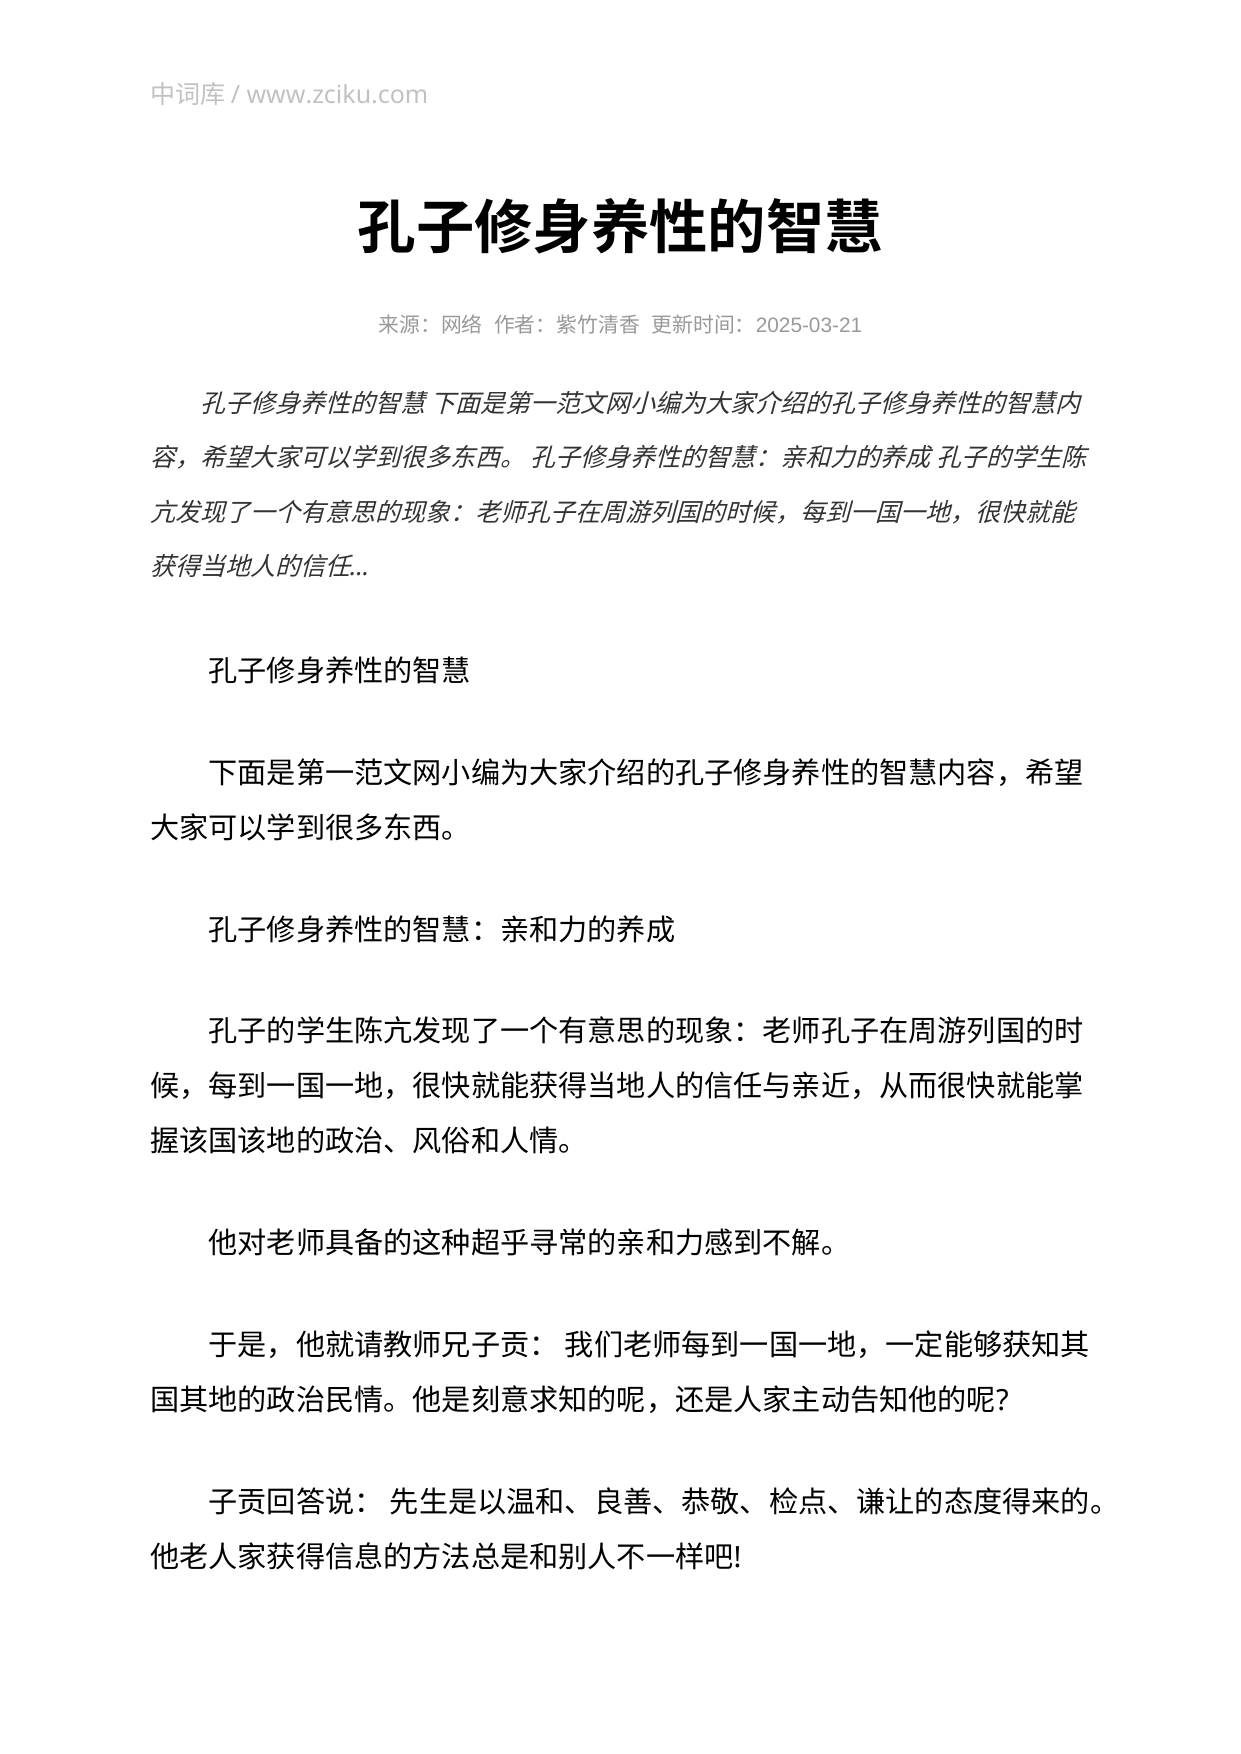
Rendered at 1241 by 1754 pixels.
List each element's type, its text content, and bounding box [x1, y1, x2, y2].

text 于是，他就请教师兄子贡： 我们老师每到一国一地，一定能够获知其国其地的政治民情。他是刻意求知的呢，还是人家主动告知他的呢? [150, 1321, 1090, 1419]
text 子贡回答说： 先生是以温和、良善、恭敬、检点、谦让的态度得来的。他老人家获得信息的方法总是和别人不一样吧! [150, 1478, 1090, 1576]
text 下面是第一范文网小编为大家介绍的孔子修身养性的智慧内容，希望大家可以学到很多东西。 [150, 749, 1090, 847]
text 孔子修身养性的智慧 [150, 648, 1090, 690]
text 他对老师具备的这种超乎寻常的亲和力感到不解。 [150, 1219, 1090, 1262]
text 孔子的学生陈亢发现了一个有意思的现象：老师孔子在周游列国的时候，每到一国一地，很快就能获得当地人的信任与亲近，从而很快就能掌握该国该地的政治、风俗和人情。 [150, 1008, 1090, 1160]
text 孔子修身养性的智慧：亲和力的养成 [150, 906, 1090, 948]
text 来源：网络 作者：紫竹清香 更新时间：2025-03-21 [150, 313, 1090, 337]
text 孔子修身养性的智慧 下面是第一范文网小编为大家介绍的孔子修身养性的智慧内容，希望大家可以学到很多东西。 孔子修身养性的智慧：亲和力的养成 孔子的学生陈亢发现了一个有意思的现象：老师孔子在周游列国的时候，每到一国一地，很快就能获得当地人的信任... [150, 383, 1090, 583]
subtitle 孔子修身养性的智慧 [150, 181, 1090, 266]
